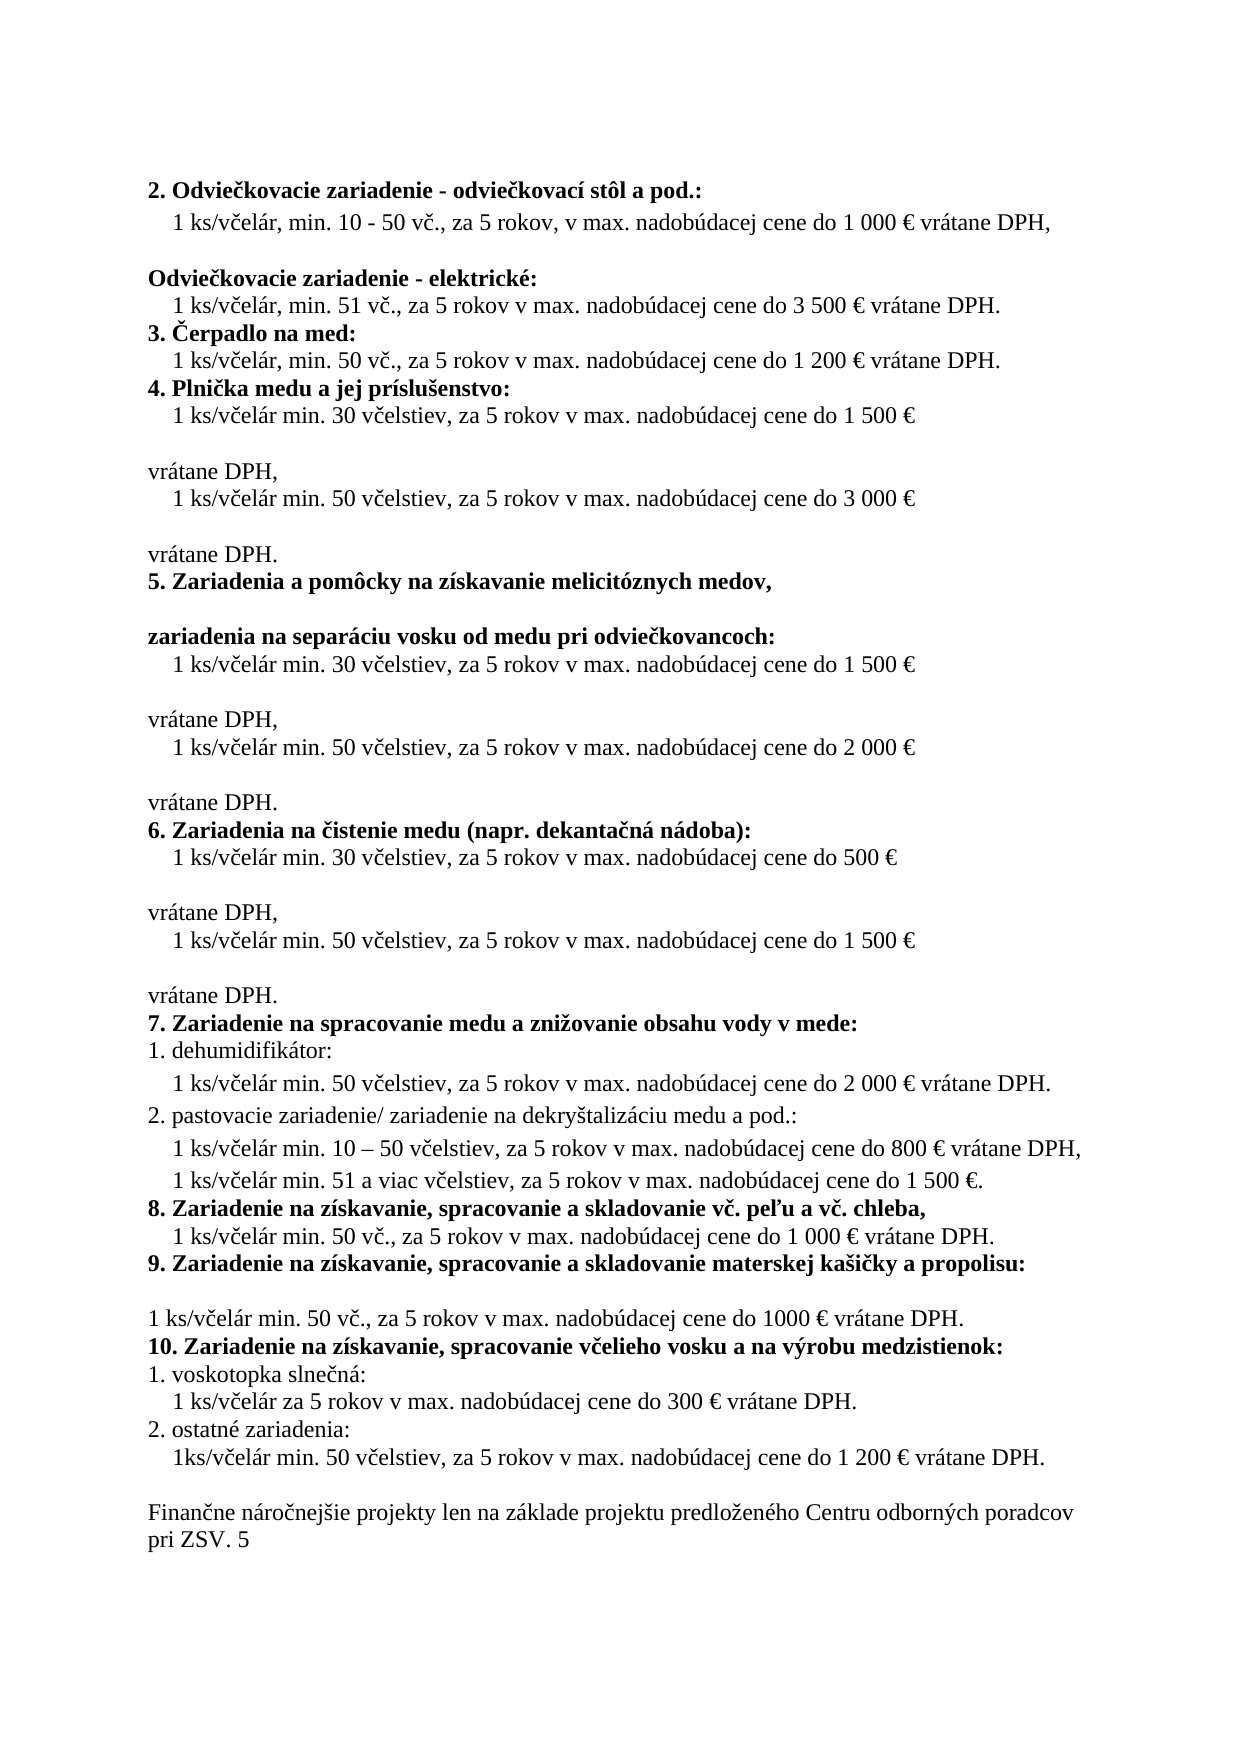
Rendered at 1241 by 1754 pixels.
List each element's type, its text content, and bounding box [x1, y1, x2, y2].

text  1 ks/včelár min. 50 včelstiev, za 5 rokov v max. nadobúdacej cene do 1 500 € [148, 926, 1093, 954]
text  1 ks/včelár min. 10 – 50 včelstiev, za 5 rokov v max. nadobúdacej cene do 800 € vrátane DPH, [148, 1134, 1093, 1162]
text vrátane DPH, [148, 457, 1093, 484]
text vrátane DPH, [148, 898, 1093, 926]
text  1 ks/včelár min. 30 včelstiev, za 5 rokov v max. nadobúdacej cene do 500 € [148, 843, 1093, 871]
text 1 ks/včelár min. 50 vč., za 5 rokov v max. nadobúdacej cene do 1000 € vrátane DPH. [148, 1304, 1093, 1332]
text 8. Zariadenie na získavanie, spracovanie a skladovanie vč. peľu a vč. chleba, [148, 1194, 1093, 1222]
text 1. voskotopka slnečná: [148, 1360, 1093, 1387]
text 2. pastovacie zariadenie/ zariadenie na dekryštalizáciu medu a pod.: [148, 1101, 1093, 1129]
text 2. Odviečkovacie zariadenie - odviečkovací stôl a pod.: [148, 176, 1093, 204]
text  1 ks/včelár, min. 50 vč., za 5 rokov v max. nadobúdacej cene do 1 200 € vrátane DPH. [148, 346, 1093, 374]
text 4. Plnička medu a jej príslušenstvo: [148, 374, 1093, 402]
text vrátane DPH. [148, 539, 1093, 567]
text 7. Zariadenie na spracovanie medu a znižovanie obsahu vody v mede: [148, 1009, 1093, 1036]
text vrátane DPH. [148, 788, 1093, 816]
text  1 ks/včelár min. 50 včelstiev, za 5 rokov v max. nadobúdacej cene do 3 000 € [148, 484, 1093, 512]
text  1 ks/včelár min. 50 vč., za 5 rokov v max. nadobúdacej cene do 1 000 € vrátane DPH. [148, 1222, 1093, 1249]
text vrátane DPH. [148, 981, 1093, 1009]
text  1ks/včelár min. 50 včelstiev, za 5 rokov v max. nadobúdacej cene do 1 200 € vrátane DPH. [148, 1442, 1093, 1470]
text 6. Zariadenia na čistenie medu (napr. dekantačná nádoba): [148, 816, 1093, 843]
text 10. Zariadenie na získavanie, spracovanie včelieho vosku a na výrobu medzistienok: [148, 1332, 1093, 1360]
text  1 ks/včelár min. 30 včelstiev, za 5 rokov v max. nadobúdacej cene do 1 500 € [148, 402, 1093, 429]
text  1 ks/včelár, min. 51 vč., za 5 rokov v max. nadobúdacej cene do 3 500 € vrátane DPH. [148, 291, 1093, 319]
text Odviečkovacie zariadenie - elektrické: [148, 263, 1093, 291]
text  1 ks/včelár min. 50 včelstiev, za 5 rokov v max. nadobúdacej cene do 2 000 € [148, 733, 1093, 760]
text 2. ostatné zariadenia: [148, 1415, 1093, 1442]
text vrátane DPH, [148, 705, 1093, 733]
text 5. Zariadenia a pomôcky na získavanie melicitóznych medov, [148, 567, 1093, 595]
text  1 ks/včelár min. 30 včelstiev, za 5 rokov v max. nadobúdacej cene do 1 500 € [148, 650, 1093, 678]
text zariadenia na separáciu vosku od medu pri odviečkovancoch: [148, 622, 1093, 650]
text  1 ks/včelár, min. 10 - 50 vč., za 5 rokov, v max. nadobúdacej cene do 1 000 € vrátane DPH, [148, 208, 1093, 236]
text 3. Čerpadlo na med: [148, 319, 1093, 346]
text 1. dehumidifikátor: [148, 1036, 1093, 1064]
text  1 ks/včelár za 5 rokov v max. nadobúdacej cene do 300 € vrátane DPH. [148, 1387, 1093, 1415]
text  1 ks/včelár min. 50 včelstiev, za 5 rokov v max. nadobúdacej cene do 2 000 € vrátane DPH. [148, 1069, 1093, 1097]
text 9. Zariadenie na získavanie, spracovanie a skladovanie materskej kašičky a propolisu: [148, 1249, 1093, 1277]
text Finančne náročnejšie projekty len na základe projektu predloženého Centru odborných poradcov pri ZSV. 5 [148, 1498, 1093, 1553]
text  1 ks/včelár min. 51 a viac včelstiev, za 5 rokov v max. nadobúdacej cene do 1 500 €. [148, 1166, 1093, 1194]
